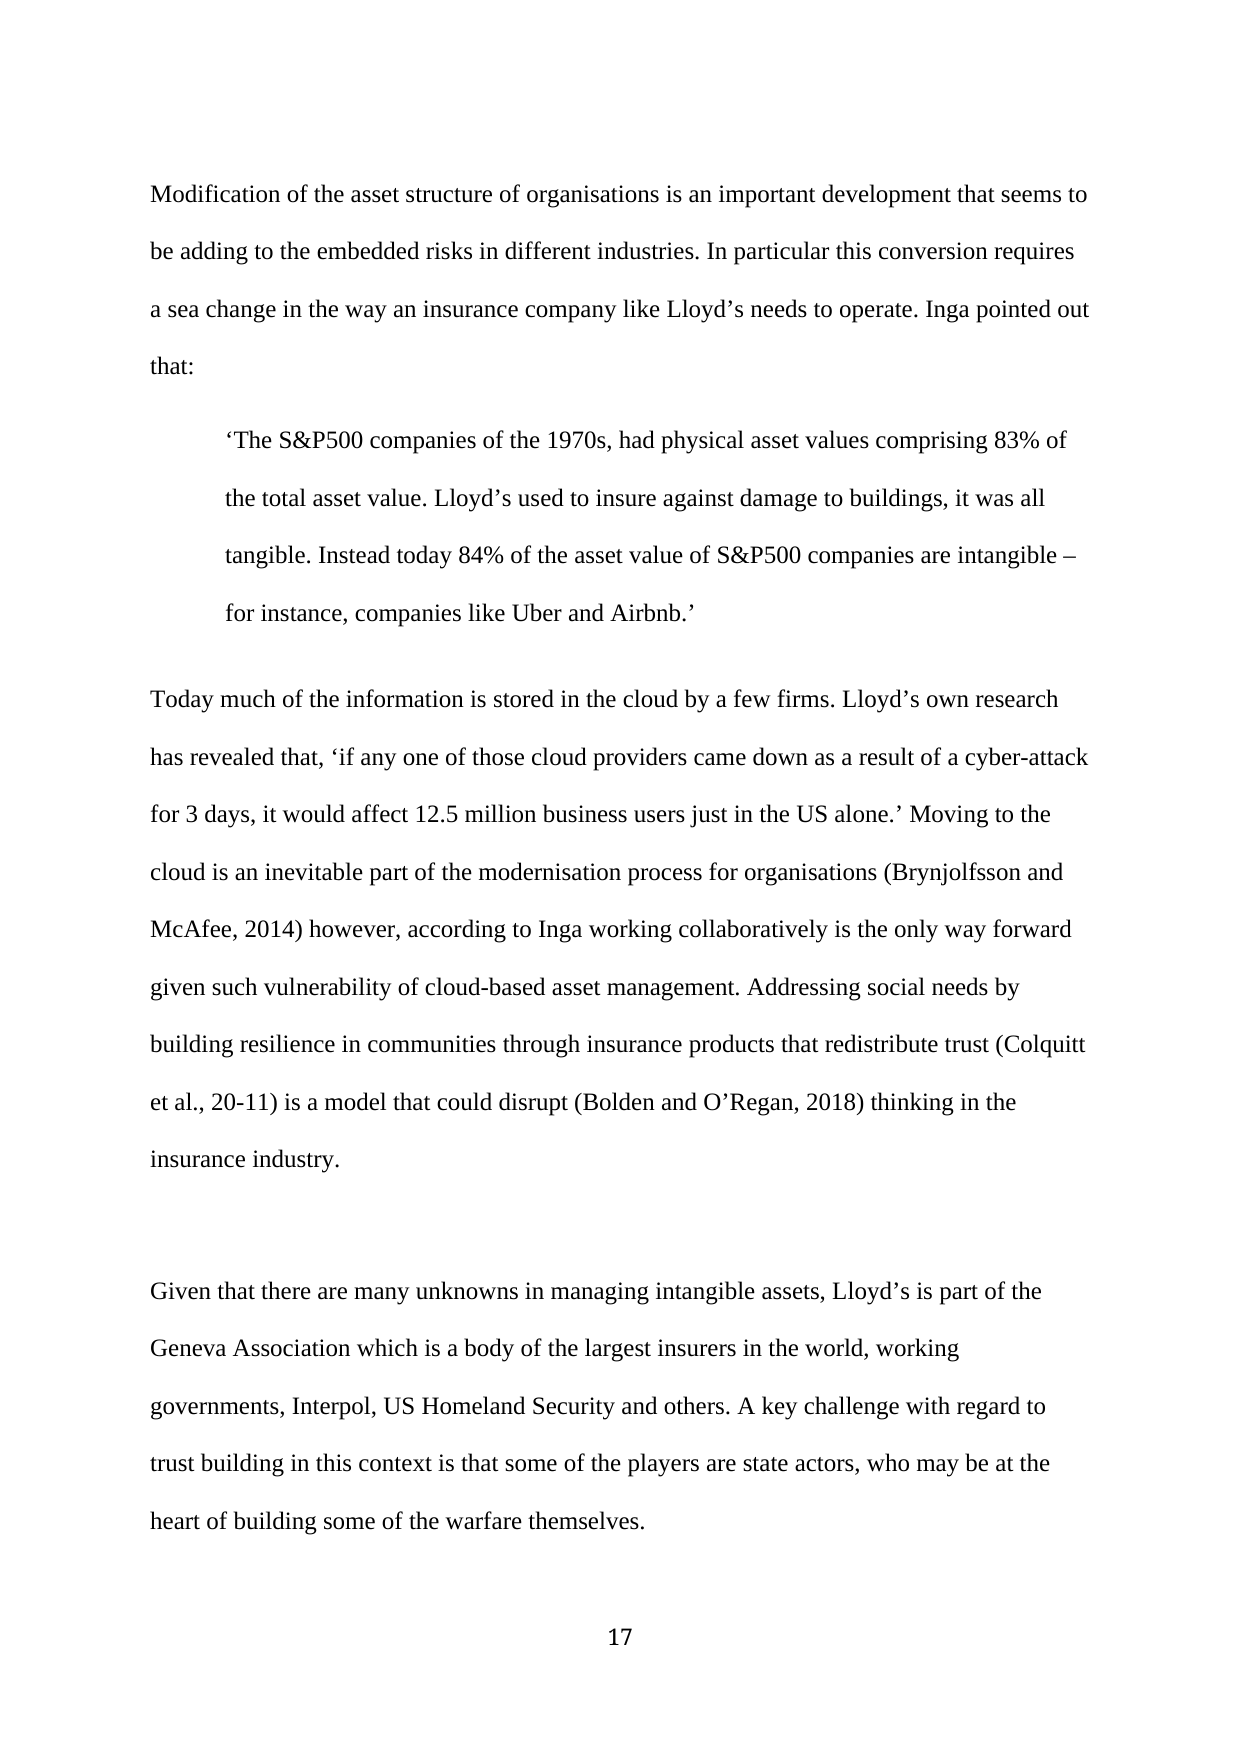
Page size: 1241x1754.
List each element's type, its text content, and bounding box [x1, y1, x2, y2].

text Modification of the asset structure of organisations is an important development that seems to be adding to the embedded risks in different industries. In particular this conversion requires a sea change in the way an insurance company like Lloyd’s needs to operate. Inga pointed out that: [150, 179, 1090, 380]
text Given that there are many unknowns in managing intangible assets, Lloyd’s is part of the Geneva Association which is a body of the largest insurers in the world, working governments, Interpol, US Homeland Security and others. A key challenge with regard to trust building in this context is that some of the players are state actors, who may be at the heart of building some of the warfare themselves. [150, 1276, 1090, 1534]
text Today much of the information is stored in the cloud by a few firms. Lloyd’s own research has revealed that, ‘if any one of those cloud providers came down as a result of a cyber-attack for 3 days, it would affect 12.5 million business users just in the US alone.’ Moving to the cloud is an inevitable part of the modernisation process for organisations (Brynjolfsson and McAfee, 2014) however, according to Inga working collaboratively is the only way forward given such vulnerability of cloud-based asset management. Addressing social needs by building resilience in communities through insurance products that redistribute trust (Colquitt et al., 20-11) is a model that could disrupt (Bolden and O’Regan, 2018) thinking in the insurance industry. [150, 684, 1090, 1173]
text ‘The S&P500 companies of the 1970s, had physical asset values comprising 83% of the total asset value. Lloyd’s used to insure against damage to buildings, it was all tangible. Instead today 84% of the asset value of S&P500 companies are intangible – for instance, companies like Uber and Airbnb.’ [225, 425, 1090, 627]
